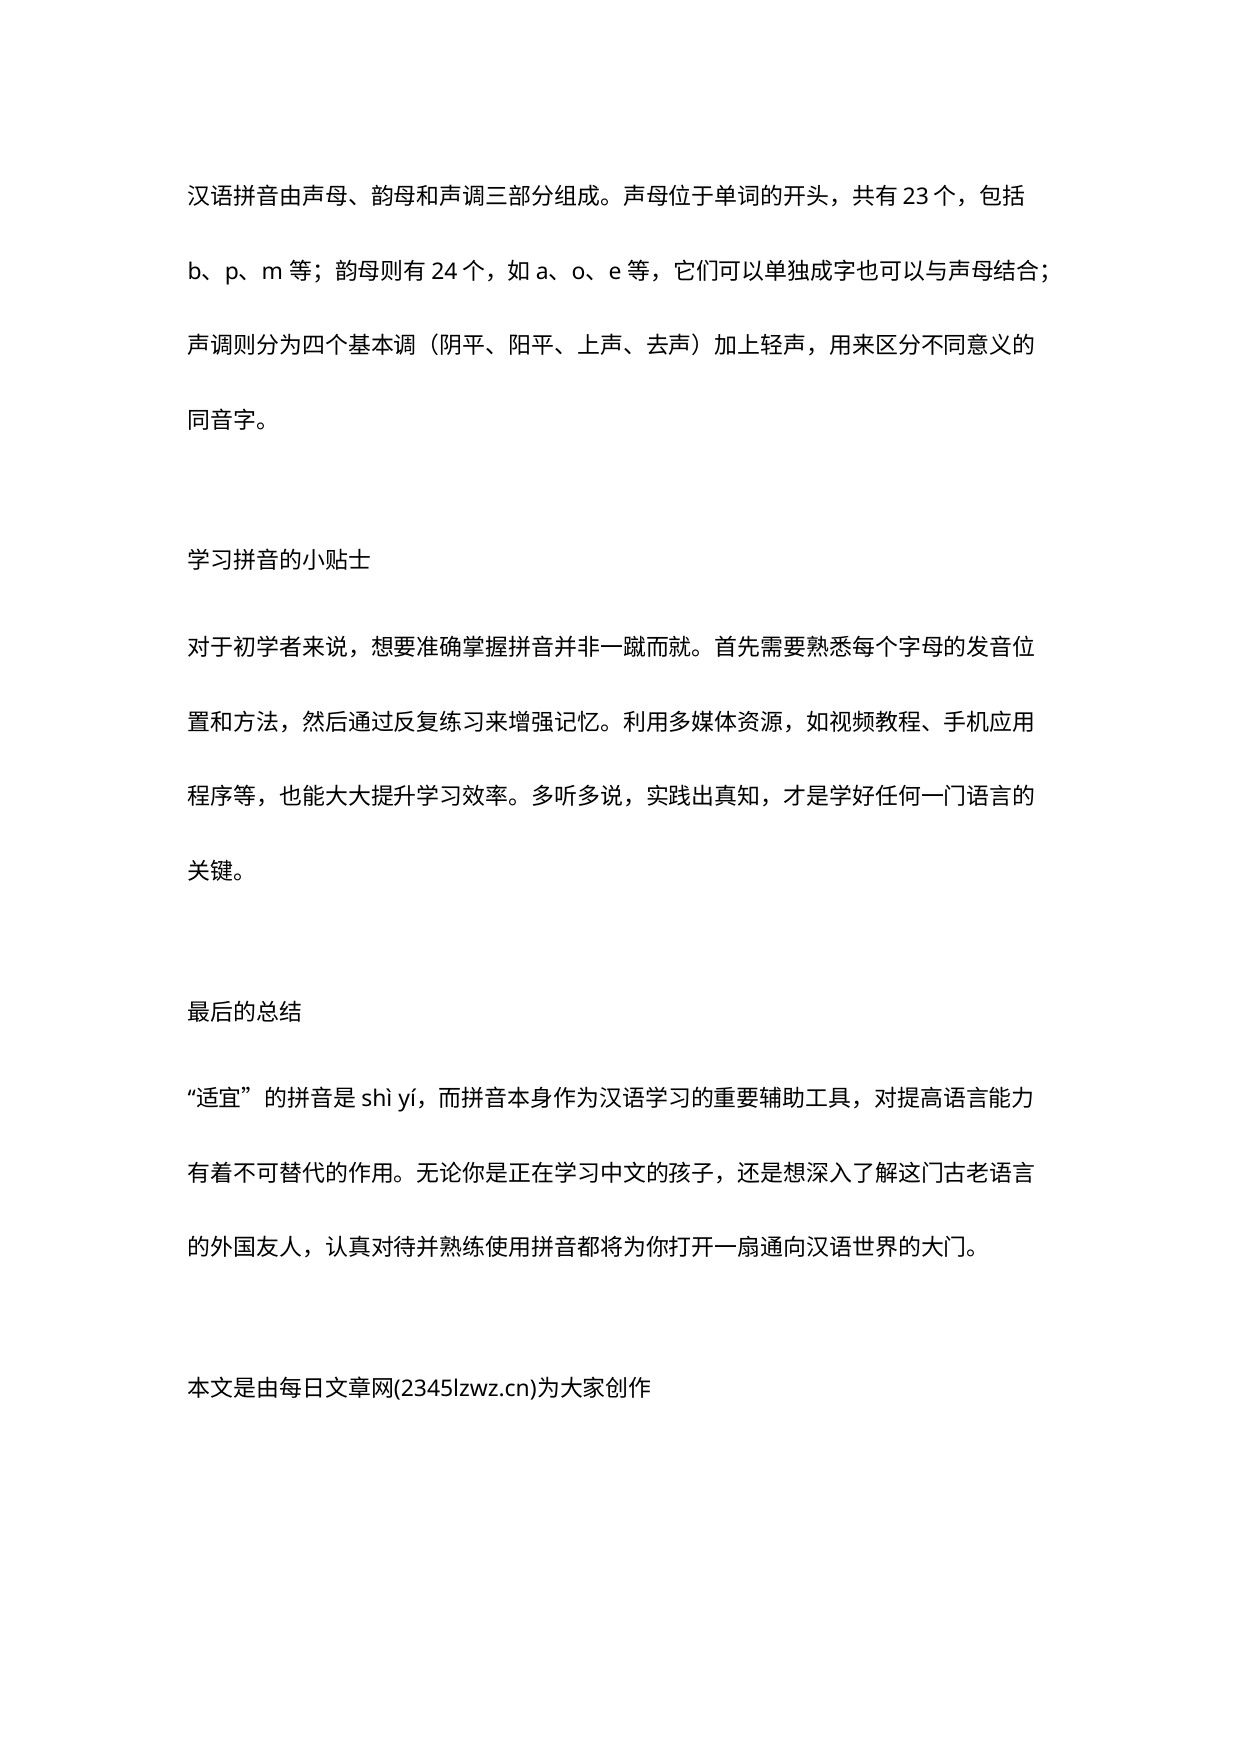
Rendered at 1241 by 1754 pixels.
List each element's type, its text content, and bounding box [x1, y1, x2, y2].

text 本文是由每日文章网(2345lzwz.cn)为大家创作 [187, 1354, 1053, 1419]
text 汉语拼音由声母、韵母和声调三部分组成。声母位于单词的开头，共有23个，包括 b、p、m 等；韵母则有24个，如 a、o、e 等，它们可以单独成字也可以与声母结合；声调则分为四个基本调（阴平、阳平、上声、去声）加上轻声，用来区分不同意义的同音字。 [187, 162, 1053, 451]
text 最后的总结 [187, 977, 1053, 1042]
text 学习拼音的小贴士 [187, 526, 1053, 591]
text 对于初学者来说，想要准确掌握拼音并非一蹴而就。首先需要熟悉每个字母的发音位置和方法，然后通过反复练习来增强记忆。利用多媒体资源，如视频教程、手机应用程序等，也能大大提升学习效率。多听多说，实践出真知，才是学好任何一门语言的关键。 [187, 613, 1053, 902]
text “适宜”的拼音是 shì yí，而拼音本身作为汉语学习的重要辅助工具，对提高语言能力有着不可替代的作用。无论你是正在学习中文的孩子，还是想深入了解这门古老语言的外国友人，认真对待并熟练使用拼音都将为你打开一扇通向汉语世界的大门。 [187, 1064, 1053, 1278]
